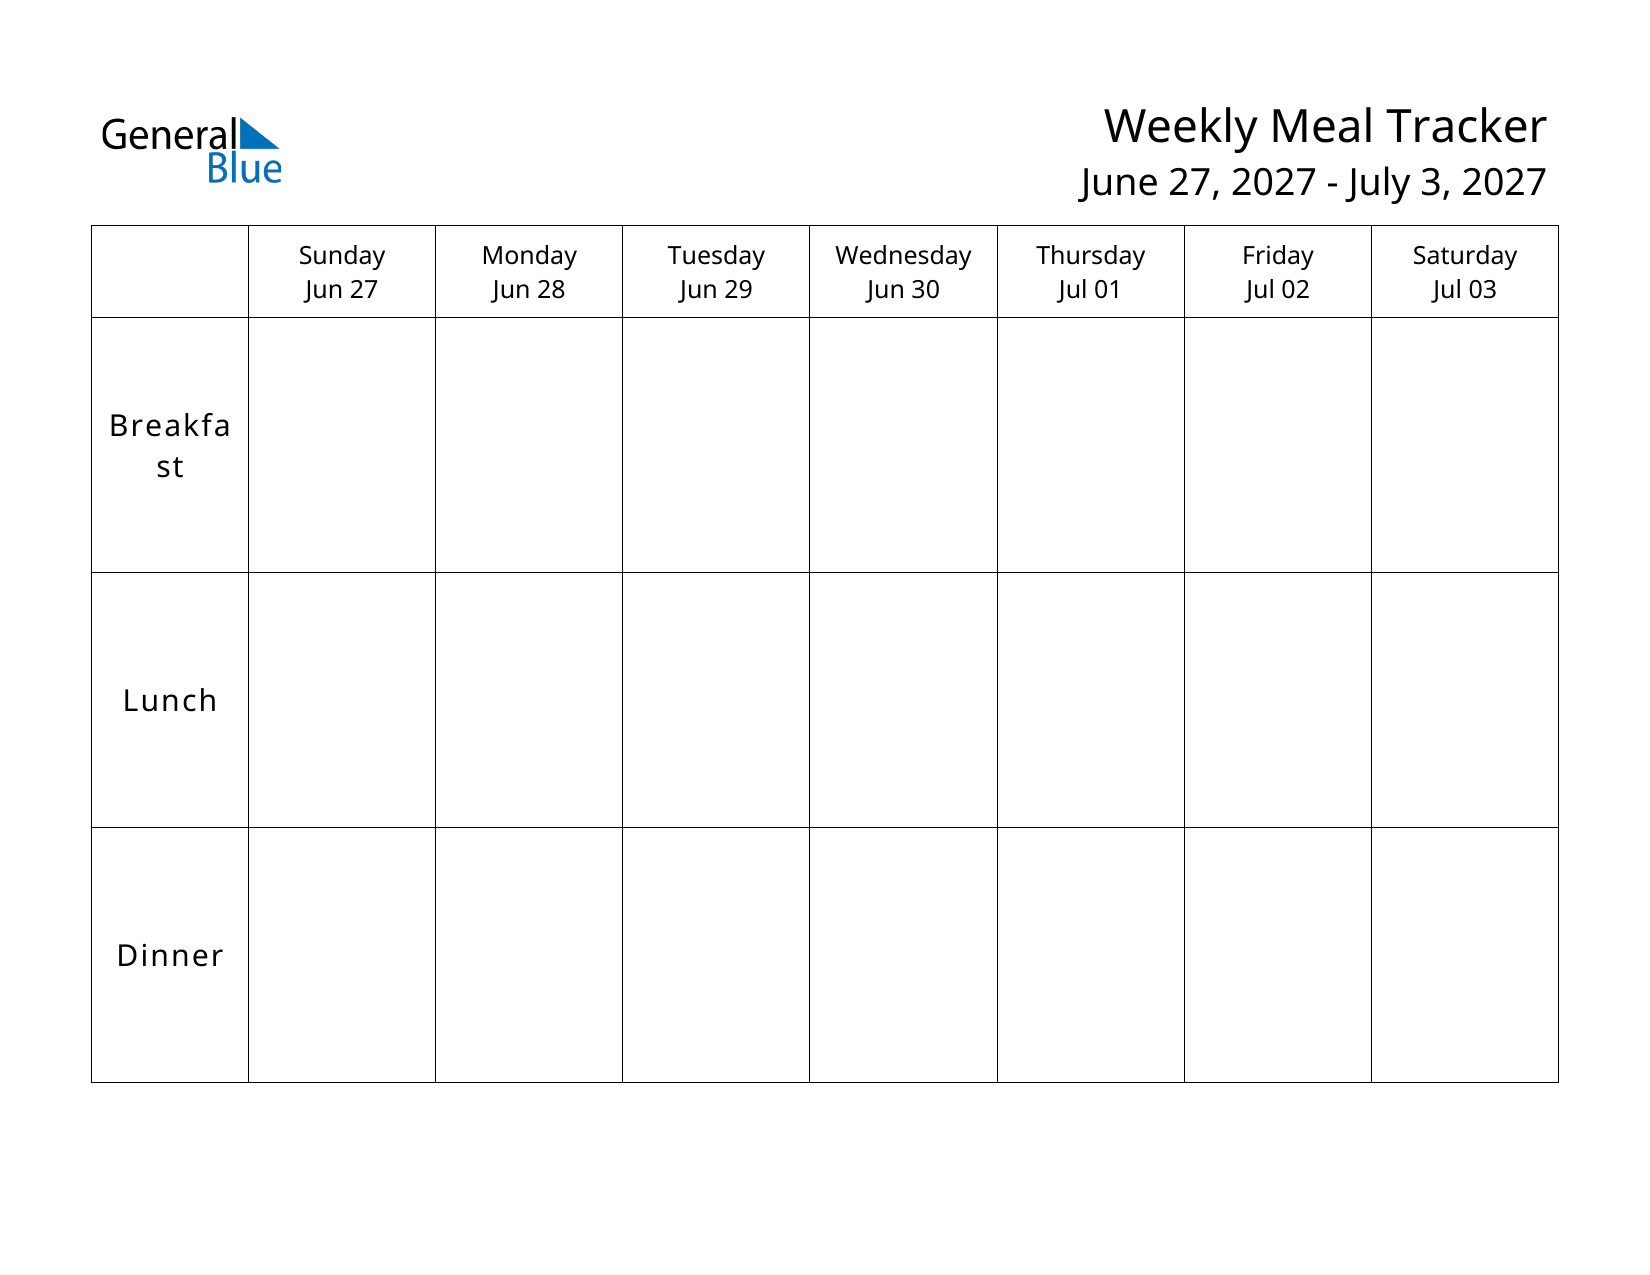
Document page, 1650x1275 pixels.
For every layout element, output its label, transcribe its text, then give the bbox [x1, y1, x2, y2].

table_cell [1372, 828, 1558, 1082]
table_cell Thursday Jul 01 [998, 226, 1184, 317]
table_cell [623, 573, 809, 827]
table_cell [810, 828, 997, 1082]
table_cell Dinner [92, 828, 248, 1082]
table_cell [810, 318, 997, 572]
table_cell [249, 573, 435, 827]
table_cell [436, 573, 622, 827]
table_cell Saturday Jul 03 [1372, 226, 1558, 317]
table_cell [1372, 318, 1558, 572]
table_header Weekly Meal Tracker June 27, 2027 - July 3, 2027 [436, 75, 1559, 225]
table_cell [92, 226, 248, 317]
table_cell [998, 318, 1184, 572]
table_cell [998, 828, 1184, 1082]
table_cell [1185, 318, 1371, 572]
table_cell [998, 573, 1184, 827]
table_cell Lunch [92, 573, 248, 827]
table_cell [1185, 828, 1371, 1082]
table_cell Wednesday Jun 30 [810, 226, 997, 317]
table_cell [249, 828, 435, 1082]
table_cell [436, 318, 622, 572]
table_cell Breakfast [92, 318, 248, 572]
table_cell [249, 318, 435, 572]
table_cell Sunday Jun 27 [249, 226, 435, 317]
table_cell [623, 828, 809, 1082]
table_cell Tuesday Jun 29 [623, 226, 809, 317]
table_cell Monday Jun 28 [436, 226, 622, 317]
table_cell [436, 828, 622, 1082]
table_cell [810, 573, 997, 827]
table_cell [1185, 573, 1371, 827]
picture [102, 117, 282, 183]
table_cell [623, 318, 809, 572]
table_header [91, 75, 436, 225]
table_cell [1372, 573, 1558, 827]
table_cell Friday Jul 02 [1185, 226, 1371, 317]
